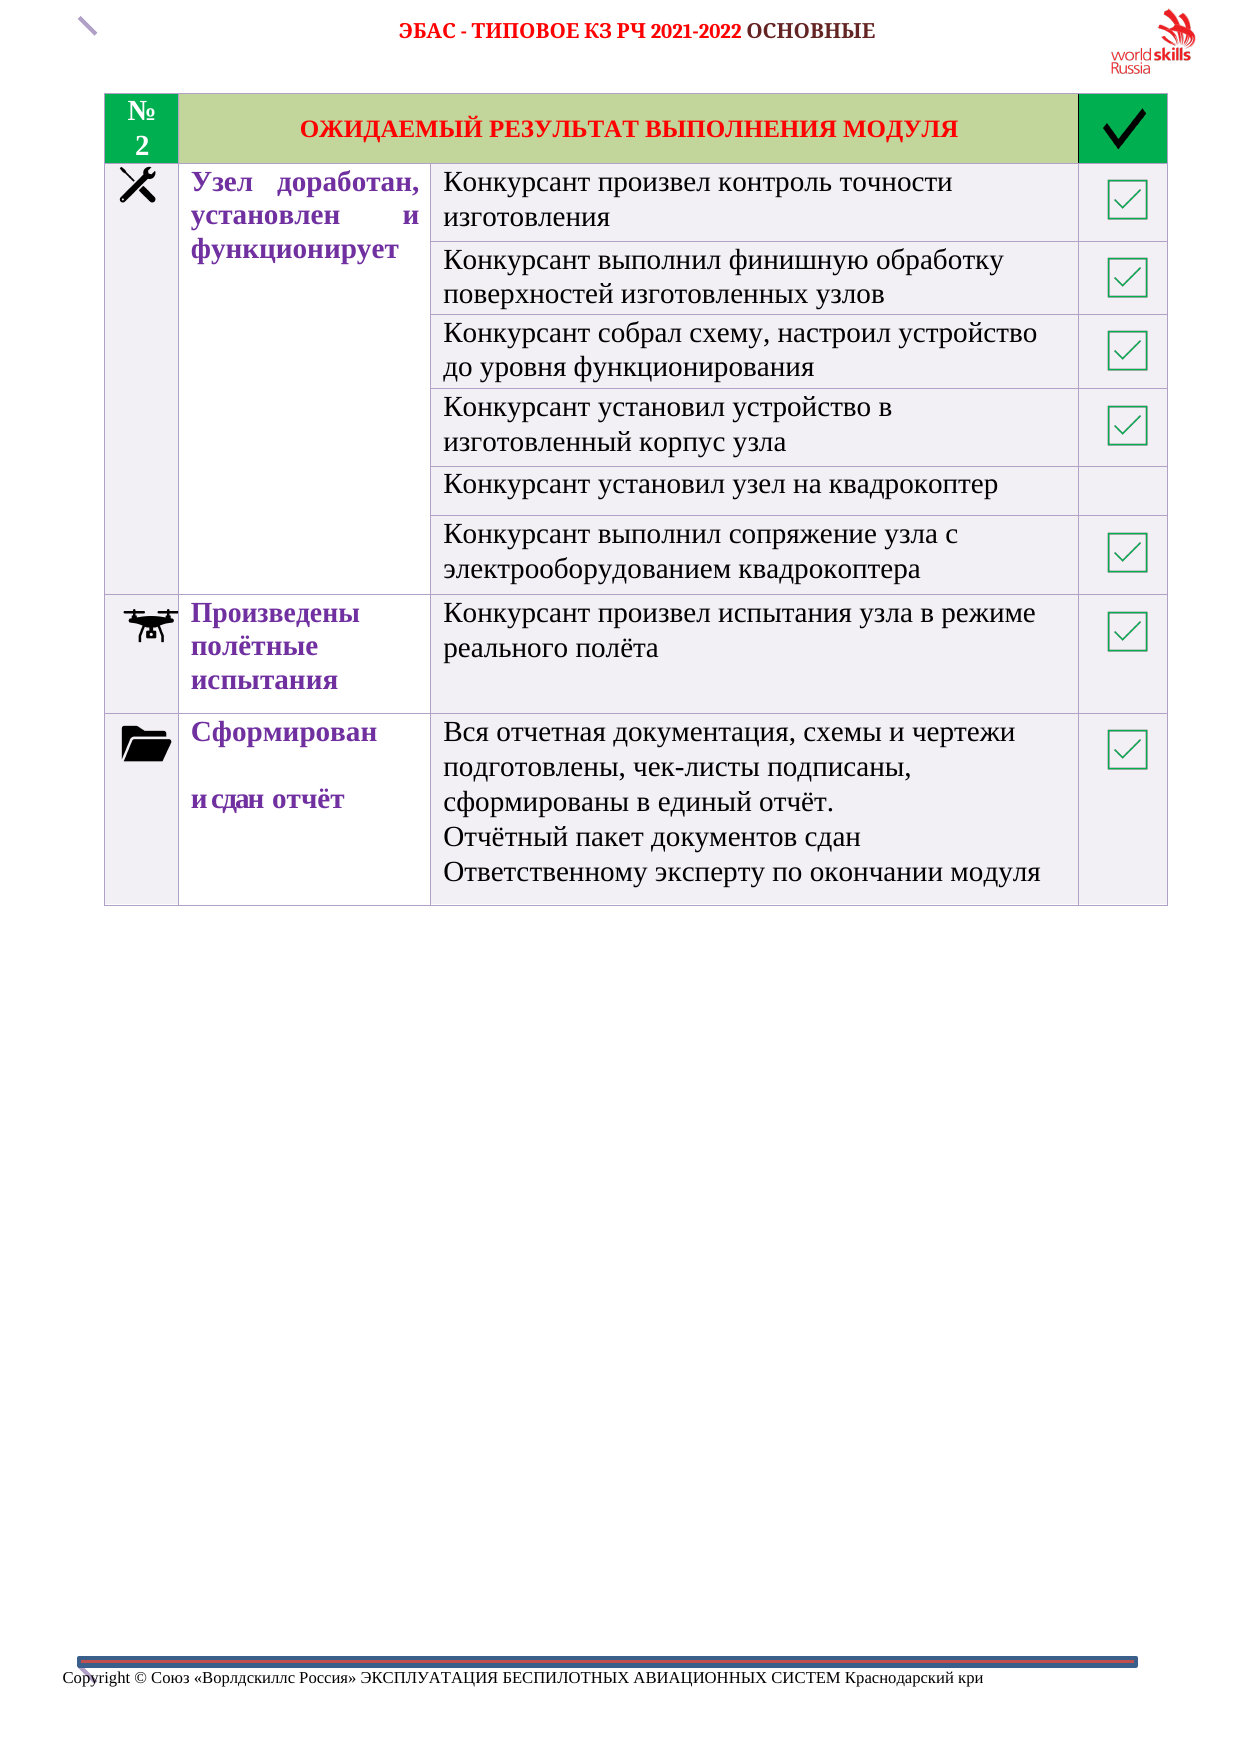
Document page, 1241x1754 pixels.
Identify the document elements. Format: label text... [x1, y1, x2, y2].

picture [1111, 8, 1210, 74]
table_cell [1079, 467, 1167, 515]
table_cell [1079, 516, 1167, 594]
picture [1091, 315, 1164, 387]
table_cell [1079, 595, 1167, 713]
table_cell Конкурсант установил устройство в изготовленный корпус узла [431, 389, 1078, 466]
table_cell [105, 714, 178, 904]
table_cell [105, 595, 178, 713]
table_cell Конкурсант установил узел на квадрокоптер [431, 467, 1078, 515]
table_cell Узел доработан, установлен и функционирует [179, 164, 430, 594]
table_header № 2 [105, 94, 178, 163]
table_cell [1079, 164, 1167, 241]
table_cell [1079, 315, 1167, 388]
picture [121, 595, 179, 656]
picture [1091, 516, 1164, 589]
table_cell Вся отчетная документация, схемы и чертежи подготовлены, чек-листы подписаны, сформированы в единый отчёт. Отчётный пакет документов сдан Ответственному эксперту по окончании модуля [431, 714, 1078, 904]
picture [1091, 241, 1164, 314]
table_header ОЖИДАЕМЫЙ РЕЗУЛЬТАТ ВЫПОЛНЕНИЯ МОДУЛЯ [179, 94, 1078, 163]
table_cell Конкурсант произвел испытания узла в режиме реального полёта [431, 595, 1078, 713]
picture [1091, 595, 1164, 668]
picture [1091, 389, 1164, 462]
table_header [1079, 94, 1167, 163]
table_cell Конкурсант выполнил сопряжение узла с электрооборудованием квадрокоптера [431, 516, 1078, 594]
picture [116, 713, 177, 774]
picture [1102, 98, 1147, 159]
table_cell [1079, 242, 1091, 314]
table_cell Конкурсант произвел контроль точности изготовления [431, 164, 1078, 241]
table_cell [1079, 389, 1167, 466]
table_cell [1079, 714, 1167, 904]
picture [1091, 713, 1164, 786]
table_cell Произведены полётные испытания [179, 595, 430, 713]
table_cell [105, 164, 178, 594]
table_cell Конкурсант выполнил финишную обработку поверхностей изготовленных узлов [431, 242, 1078, 314]
table_cell Конкурсант собрал схему, настроил устройство до уровня функционирования [431, 315, 1078, 388]
picture [1091, 163, 1164, 236]
picture [117, 163, 159, 206]
table_cell Сформирован и сдан отчёт [179, 714, 430, 904]
